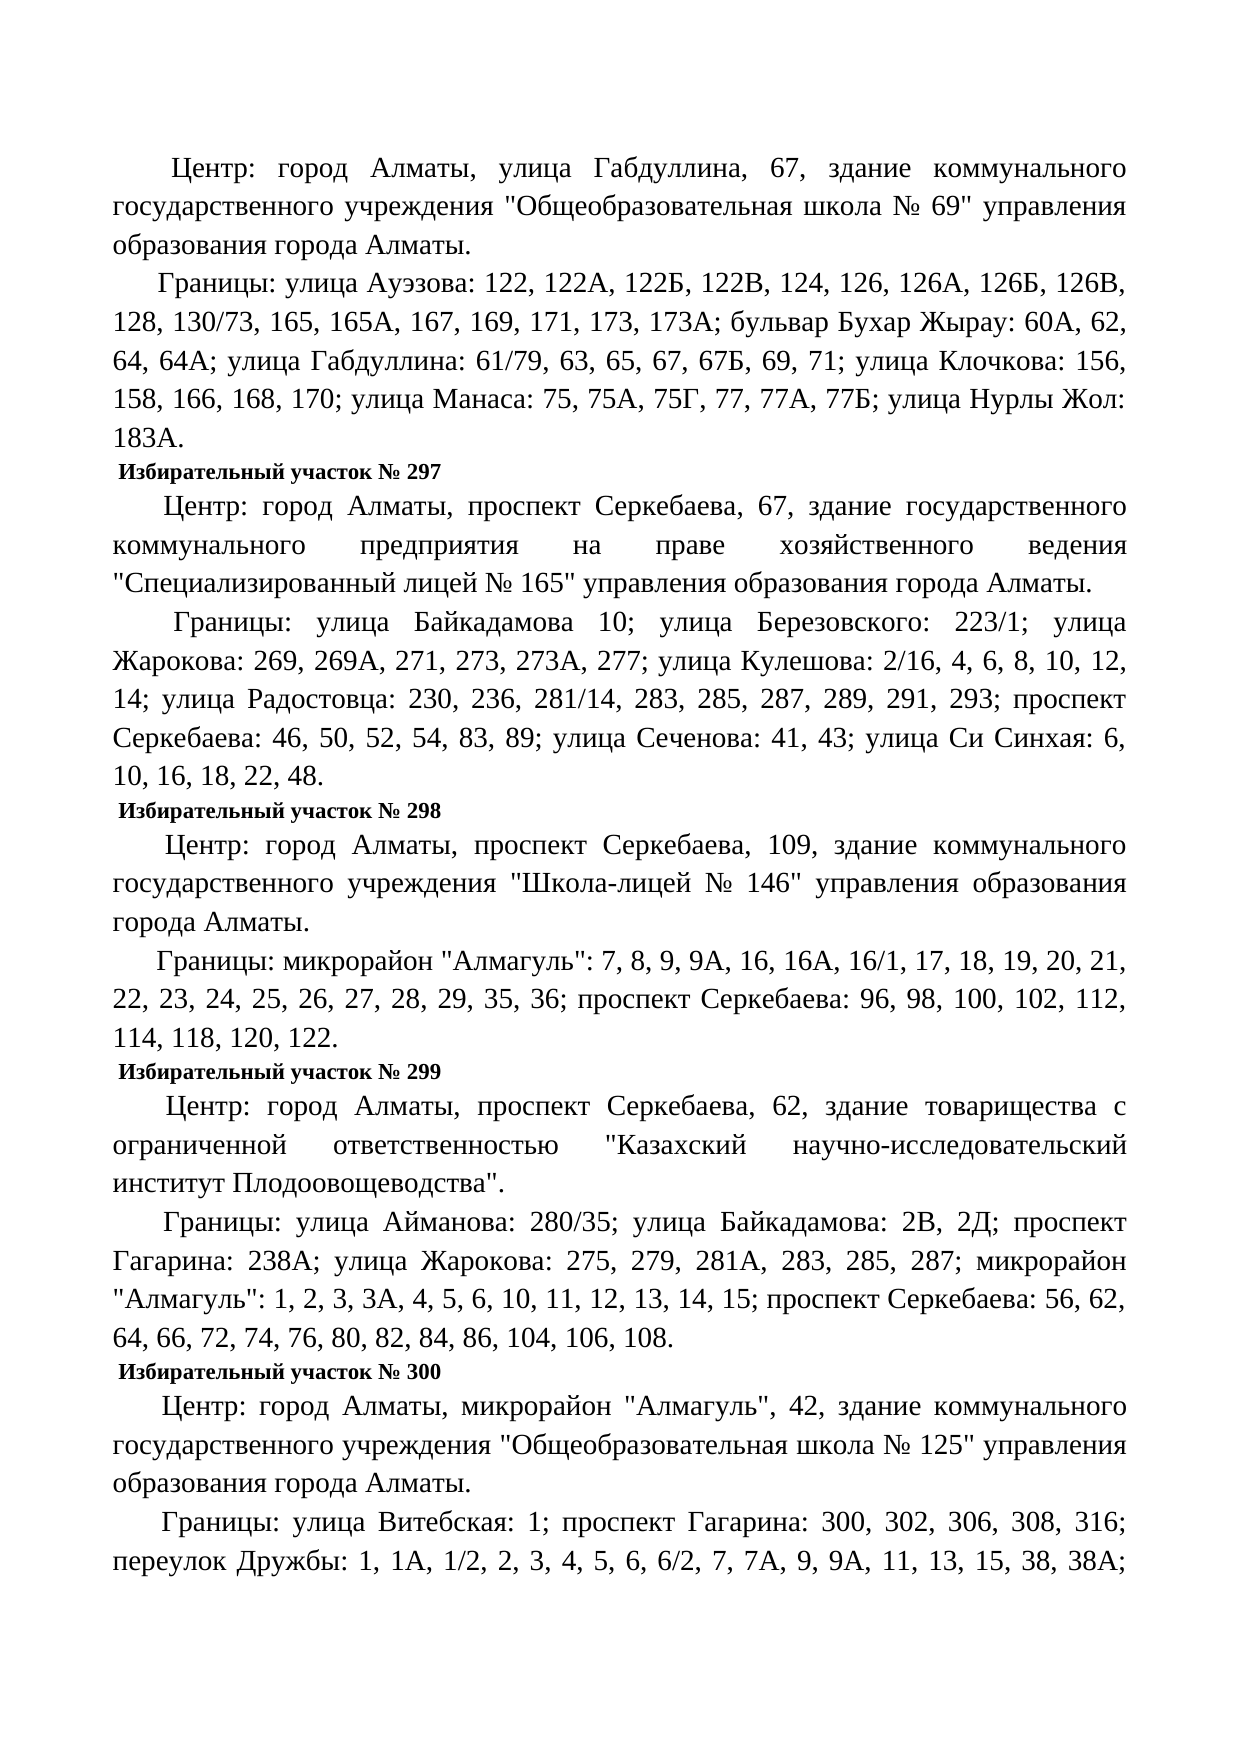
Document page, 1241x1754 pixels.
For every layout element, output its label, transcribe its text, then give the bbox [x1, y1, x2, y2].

text Центр: город Алматы, проспект Серкебаева, 109, здание коммунального государственного учреждения "Школа-лицей № 146" управления образования города Алматы. [112, 827, 1128, 938]
text Границы: улица Ауэзова: 122, 122А, 122Б, 122В, 124, 126, 126А, 126Б, 126В, 128, 130/73, 165, 165А, 167, 169, 171, 173, 173А; бульвар Бухар Жырау: 60А, 62, 64, 64А; улица Габдуллина: 61/79, 63, 65, 67, 67Б, 69, 71; улица Клочкова: 156, 158, 166, 168, 170; улица Манаса: 75, 75А, 75Г, 77, 77А, 77Б; улица Нурлы Жол: 183А. [112, 266, 1128, 453]
text Избирательный участок № 300 [112, 1358, 1128, 1385]
text Границы: улица Айманова: 280/35; улица Байкадамова: 2В, 2Д; проспект Гагарина: 238А; улица Жарокова: 275, 279, 281А, 283, 285, 287; микрорайон "Алмагуль": 1, 2, 3, 3А, 4, 5, 6, 10, 11, 12, 13, 14, 15; проспект Серкебаева: 56, 62, 64, 66, 72, 74, 76, 80, 82, 84, 86, 104, 106, 108. [112, 1204, 1128, 1353]
text Избирательный участок № 299 [112, 1058, 1128, 1085]
text Центр: город Алматы, проспект Серкебаева, 67, здание государственного коммунального предприятия на праве хозяйственного ведения "Специализированный лицей № 165" управления образования города Алматы. [112, 488, 1128, 599]
text Границы: улица Байкадамова 10; улица Березовского: 223/1; улица Жарокова: 269, 269А, 271, 273, 273А, 277; улица Кулешова: 2/16, 4, 6, 8, 10, 12, 14; улица Радостовца: 230, 236, 281/14, 283, 285, 287, 289, 291, 293; проспект Серкебаева: 46, 50, 52, 54, 83, 89; улица Сеченова: 41, 43; улица Си Синхая: 6, 10, 16, 18, 22, 48. [112, 604, 1128, 792]
text Центр: город Алматы, проспект Серкебаева, 62, здание товарищества с ограниченной ответственностью "Казахский научно-исследовательский институт Плодоовощеводства". [112, 1088, 1128, 1199]
text Избирательный участок № 298 [112, 797, 1128, 823]
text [112, 1504, 1128, 1576]
text Границы: микрорайон "Алмагуль": 7, 8, 9, 9А, 16, 16А, 16/1, 17, 18, 19, 20, 21, 22, 23, 24, 25, 26, 27, 28, 29, 35, 36; проспект Серкебаева: 96, 98, 100, 102, 112, 114, 118, 120, 122. [112, 943, 1128, 1053]
text Центр: город Алматы, улица Габдуллина, 67, здание коммунального государственного учреждения "Общеобразовательная школа № 69" управления образования города Алматы. [112, 150, 1128, 261]
text Избирательный участок № 297 [112, 458, 1128, 485]
